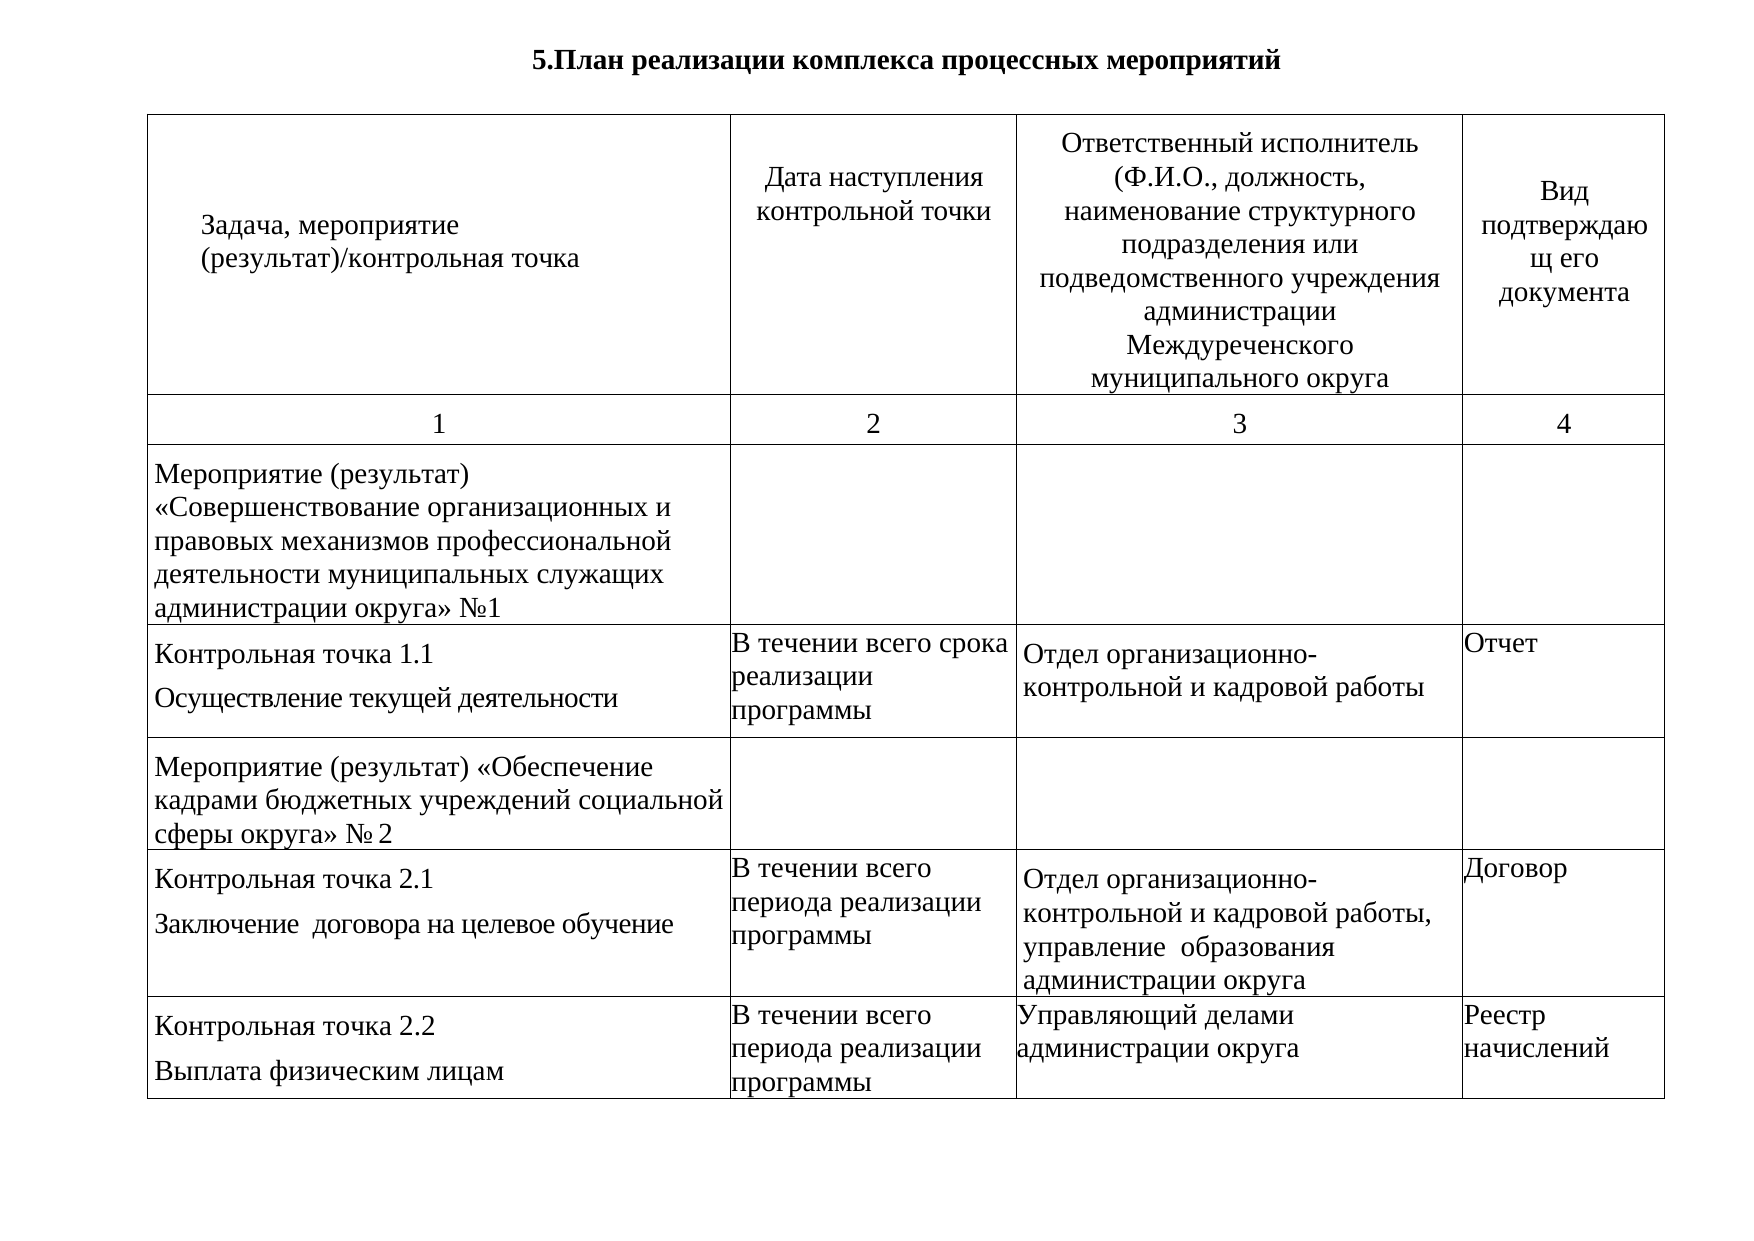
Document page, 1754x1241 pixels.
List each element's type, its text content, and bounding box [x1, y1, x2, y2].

table_cell [1463, 445, 1664, 624]
table_cell 1 [148, 395, 730, 444]
table_cell Контрольная точка 2.1 Заключение договора на целевое обучение [148, 850, 730, 996]
table_cell Мероприятие (результат) «Обеспечение кадрами бюджетных учреждений социальной сферы округа» № 2 [148, 738, 730, 849]
table_cell [1463, 738, 1664, 849]
table_cell Контрольная точка 2.2 Выплата физическим лицам [148, 997, 730, 1097]
table_cell 3 [1017, 395, 1462, 444]
table_cell Отчет [1463, 625, 1664, 737]
table_header Дата наступления контрольной точки [731, 115, 1016, 394]
table_cell Контрольная точка 1.1 Осуществление текущей деятельности [148, 625, 730, 737]
table_cell [731, 445, 1016, 624]
table_cell В течении всего срока реализации программы [731, 625, 1016, 737]
table_cell Отдел организационно-контрольной и кадровой работы, управление образования администрации округа [1017, 850, 1462, 996]
table_header Ответственный исполнитель (Ф.И.О., должность, наименование структурного подразделения или подведомственного учреждения администрации Междуреченского муниципального округа [1017, 115, 1462, 394]
text 5.План реализации комплекса процессных мероприятий [148, 42, 1665, 76]
table_header Вид подтверждающ его документа [1463, 115, 1664, 394]
table_header Задача, мероприятие (результат)/контрольная точка [148, 115, 730, 394]
table_cell В течении всего периода реализации программы [731, 997, 1016, 1097]
table_cell Договор [1463, 850, 1664, 996]
table_cell 4 [1463, 395, 1664, 444]
table_cell Управляющий делами администрации округа [1017, 997, 1462, 1097]
table_cell [1017, 445, 1462, 624]
table_cell 2 [731, 395, 1016, 444]
table_cell Реестр начислений [1463, 997, 1664, 1097]
table_cell В течении всего периода реализации программы [731, 850, 1016, 996]
table_cell [731, 738, 1016, 849]
table_cell [1017, 738, 1462, 849]
table_cell Мероприятие (результат) «Совершенствование организационных и правовых механизмов профессиональной деятельности муниципальных служащих администрации округа» №1 [148, 445, 730, 624]
table_cell Отдел организационно-контрольной и кадровой работы [1017, 625, 1462, 737]
